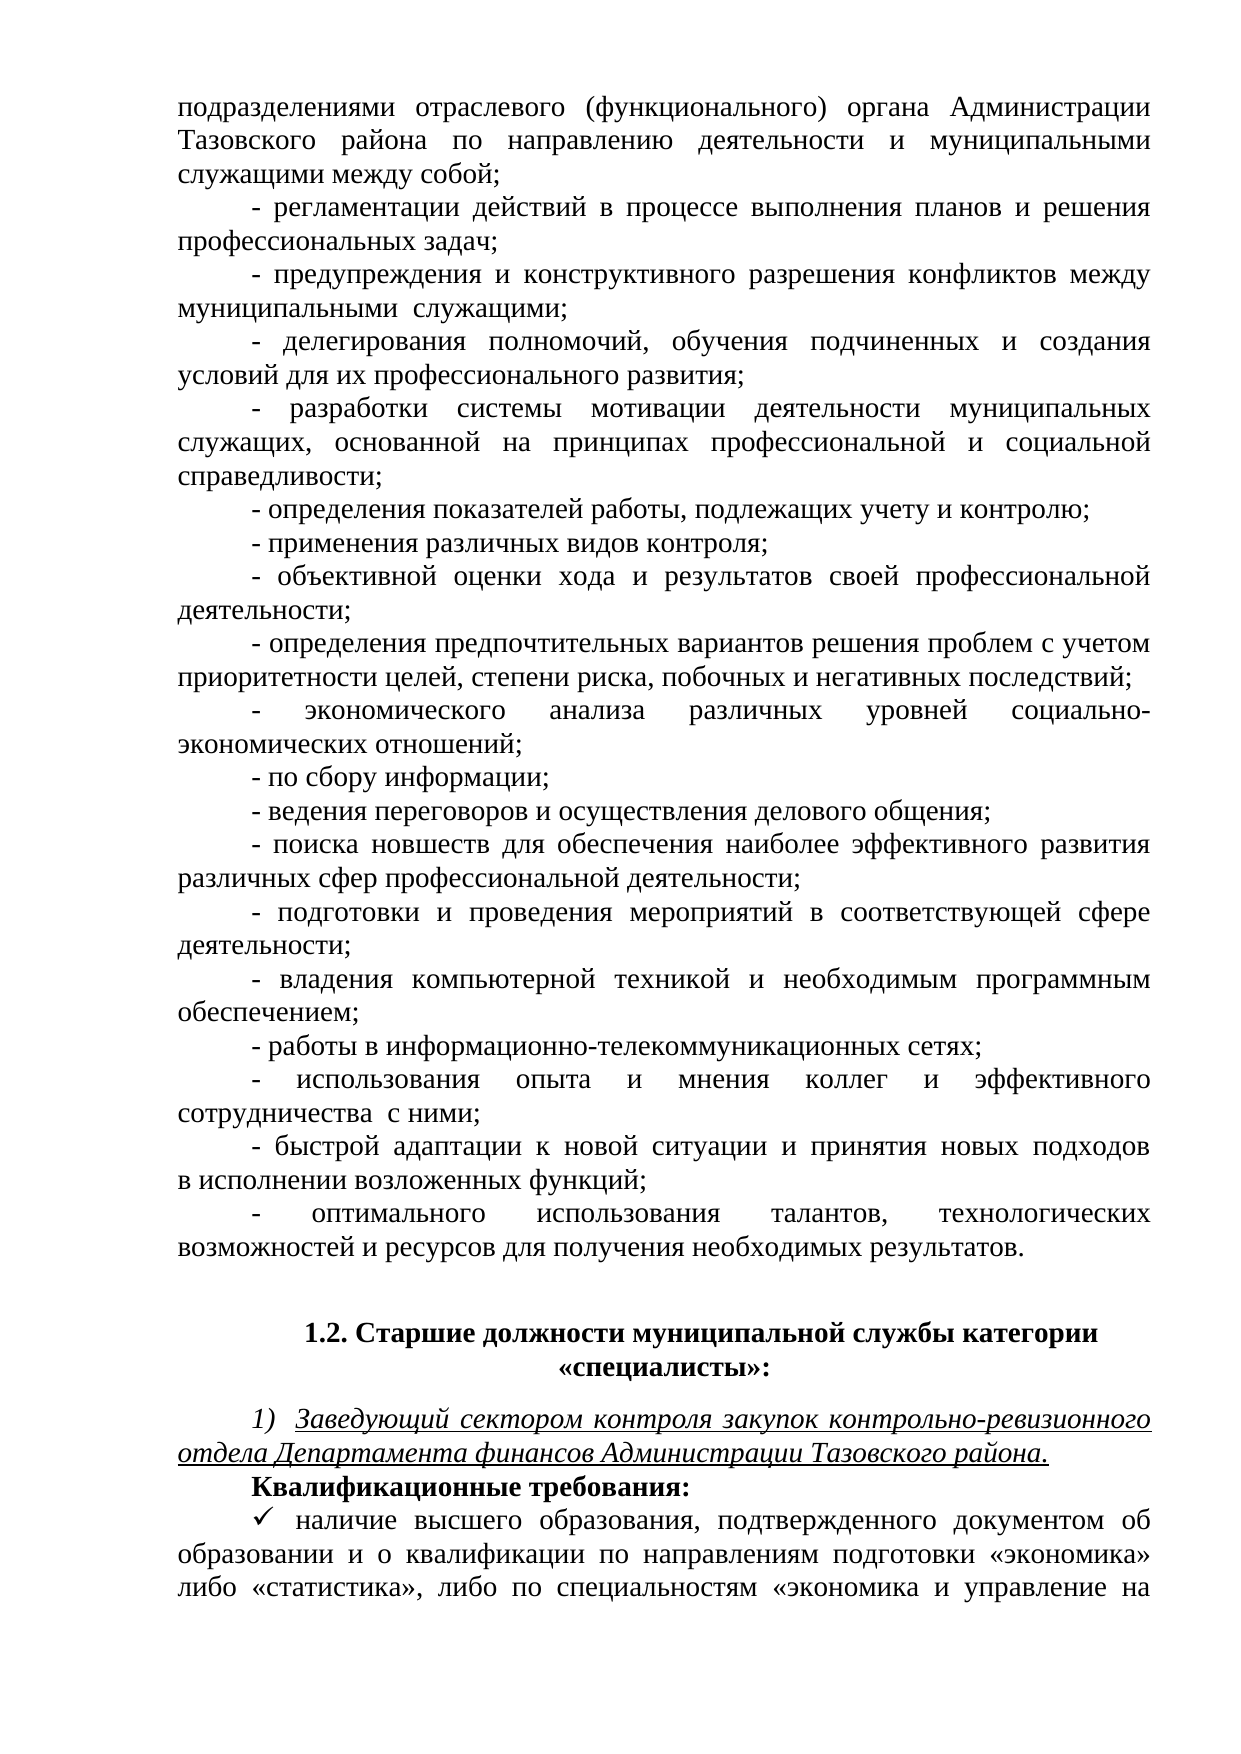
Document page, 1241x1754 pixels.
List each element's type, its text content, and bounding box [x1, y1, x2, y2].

text - поиска новшеств для обеспечения наиболее эффективного развития различных сфер профессиональной деятельности; [177, 827, 1152, 894]
text - владения компьютерной техникой и необходимым программным обеспечением; [177, 961, 1152, 1028]
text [177, 89, 1152, 189]
text - разработки системы мотивации деятельности муниципальных служащих, основанной на принципах профессиональной и социальной справедливости; [177, 391, 1152, 491]
text - быстрой адаптации к новой ситуации и принятия новых подходов в исполнении возложенных функций; [177, 1128, 1152, 1196]
text 1.2. Старшие должности муниципальной службы категории «специалисты»: [177, 1315, 1152, 1382]
text - подготовки и проведения мероприятий в соответствующей сфере деятельности; [177, 894, 1152, 961]
text - регламентации действий в процессе выполнения планов и решения профессиональных задач; [177, 189, 1152, 256]
text - оптимального использования талантов, технологических возможностей и ресурсов для получения необходимых результатов. [177, 1196, 1152, 1263]
text Квалификационные требования: [177, 1469, 1152, 1502]
text - определения предпочтительных вариантов решения проблем с учетом приоритетности целей, степени риска, побочных и негативных последствий; [177, 625, 1152, 692]
text - использования опыта и мнения коллег и эффективного сотрудничества с ними; [177, 1061, 1152, 1128]
text - применения различных видов контроля; [177, 525, 1152, 558]
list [177, 1502, 1152, 1603]
text - делегирования полномочий, обучения подчиненных и создания условий для их профессионального развития; [177, 323, 1152, 391]
text - по сбору информации; [177, 759, 1152, 793]
text - предупреждения и конструктивного разрешения конфликтов между муниципальными служащими; [177, 256, 1152, 323]
list Заведующий сектором контроля закупок контрольно-ревизионного отдела Департамента финансов Администрации Тазовского района. [177, 1402, 1152, 1469]
text - ведения переговоров и осуществления делового общения; [177, 793, 1152, 827]
text - объективной оценки хода и результатов своей профессиональной деятельности; [177, 558, 1152, 625]
text - работы в информационно-телекоммуникационных сетях; [177, 1028, 1152, 1061]
text - экономического анализа различных уровней социально-экономических отношений; [177, 692, 1152, 759]
text - определения показателей работы, подлежащих учету и контролю; [177, 491, 1152, 525]
